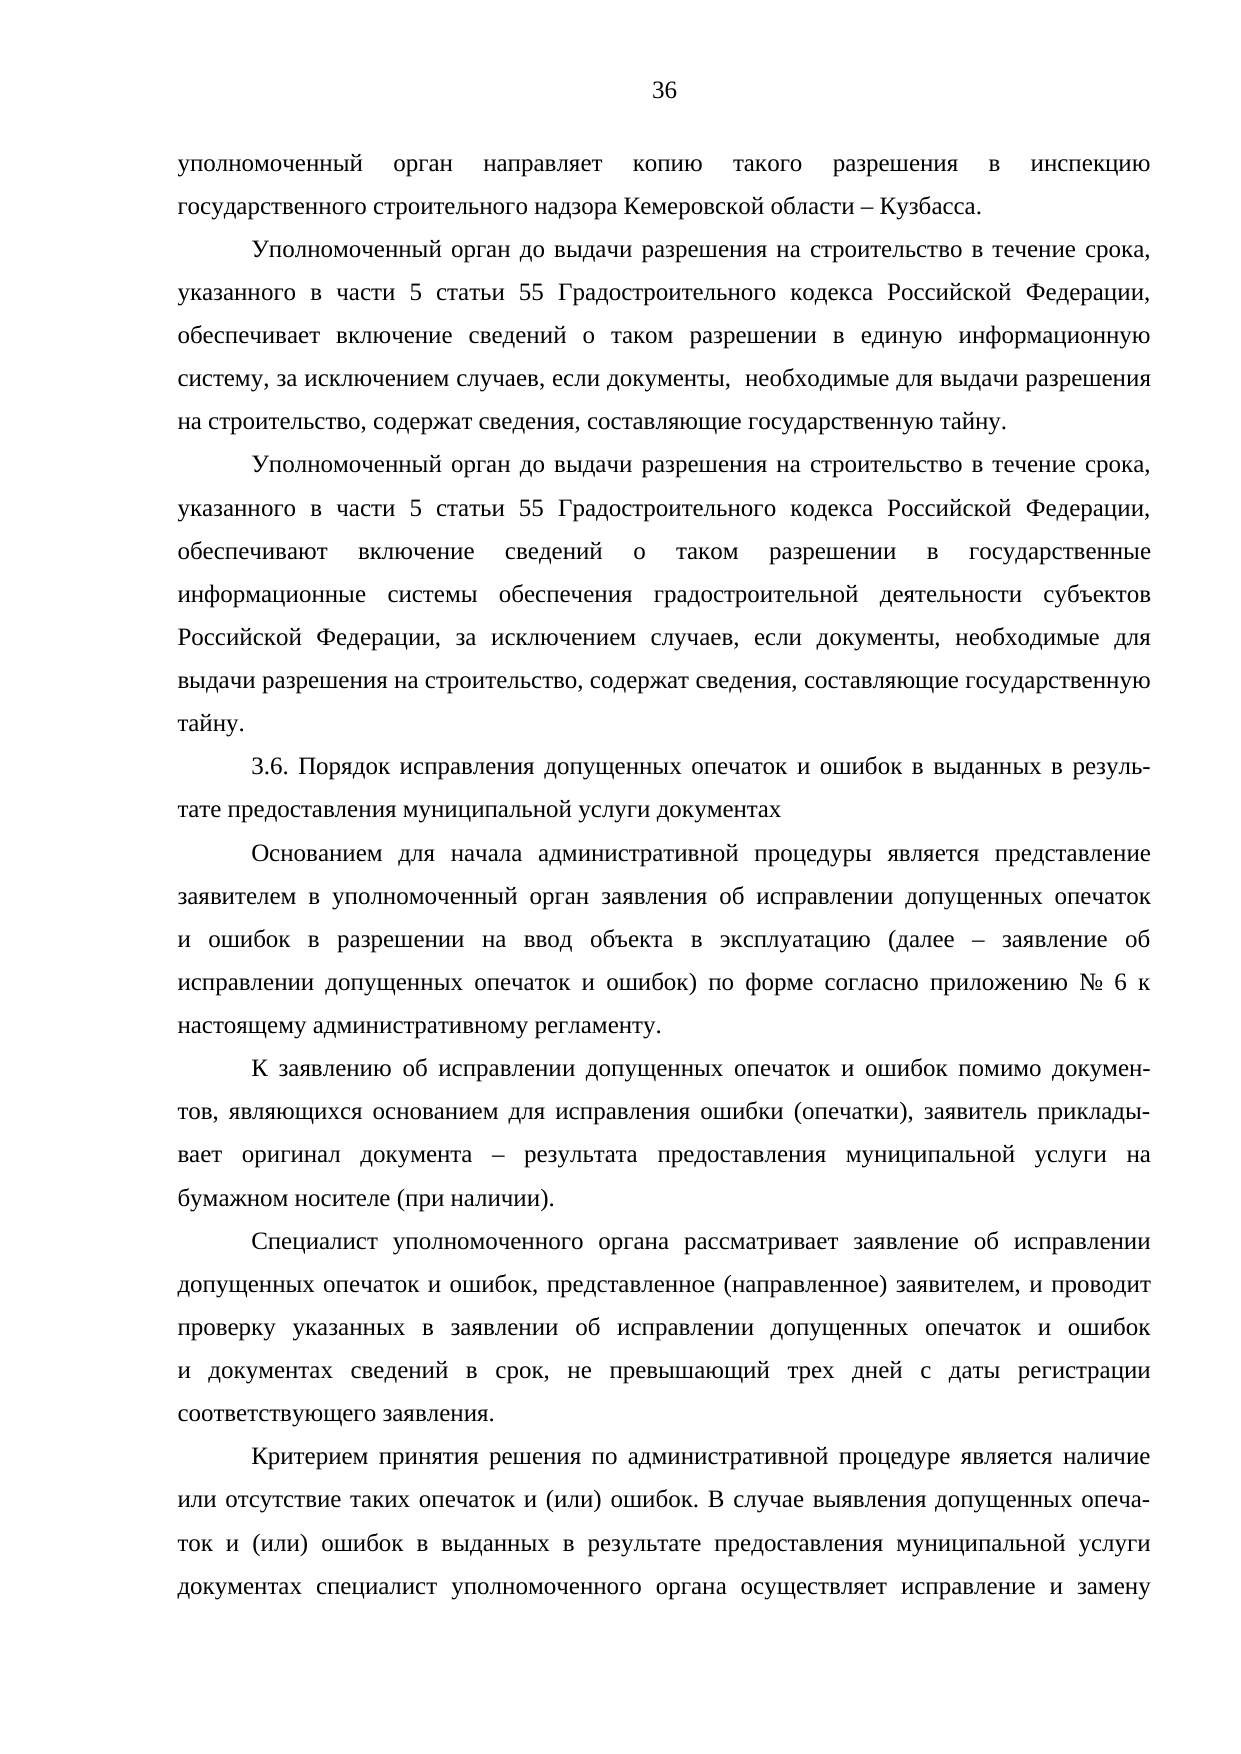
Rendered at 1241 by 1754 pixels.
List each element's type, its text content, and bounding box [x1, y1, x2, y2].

text 3.6. Порядок исправления допущенных опечаток и ошибок в выданных в резуль-тате предоставления муниципальной услуги документах [177, 751, 1152, 823]
text К заявлению об исправлении допущенных опечаток и ошибок помимо докумен-тов, являющихся основанием для исправления ошибки (опечатки), заявитель приклады-вает оригинал документа – результата предоставления муниципальной услуги на бумажном носителе (при наличии). [177, 1053, 1152, 1211]
text Уполномоченный орган до выдачи разрешения на строительство в течение срока, указанного в части 5 статьи 55 Градостроительного кодекса Российской Федерации, обеспечивает включение сведений о таком разрешении в единую информационную систему, за исключением случаев, если документы, необходимые для выдачи разрешения на строительство, содержат сведения, составляющие государственную тайну. [177, 234, 1152, 435]
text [177, 148, 1152, 219]
text Уполномоченный орган до выдачи разрешения на строительство в течение срока, указанного в части 5 статьи 55 Градостроительного кодекса Российской Федерации, обеспечивают включение сведений о таком разрешении в государственные информационные системы обеспечения градостроительной деятельности субъектов Российской Федерации, за исключением случаев, если документы, необходимые для выдачи разрешения на строительство, содержат сведения, составляющие государственную тайну. [177, 449, 1152, 737]
text Специалист уполномоченного органа рассматривает заявление об исправлении допущенных опечаток и ошибок, представленное (направленное) заявителем, и проводит проверку указанных в заявлении об исправлении допущенных опечаток и ошибок и документах сведений в срок, не превышающий трех дней с даты регистрации соответствующего заявления. [177, 1226, 1152, 1427]
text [177, 1441, 1152, 1599]
text Основанием для начала административной процедуры является представление заявителем в уполномоченный орган заявления об исправлении допущенных опечаток и ошибок в разрешении на ввод объекта в эксплуатацию (далее – заявление об исправлении допущенных опечаток и ошибок) по форме согласно приложению № 6 к настоящему административному регламенту. [177, 838, 1152, 1039]
